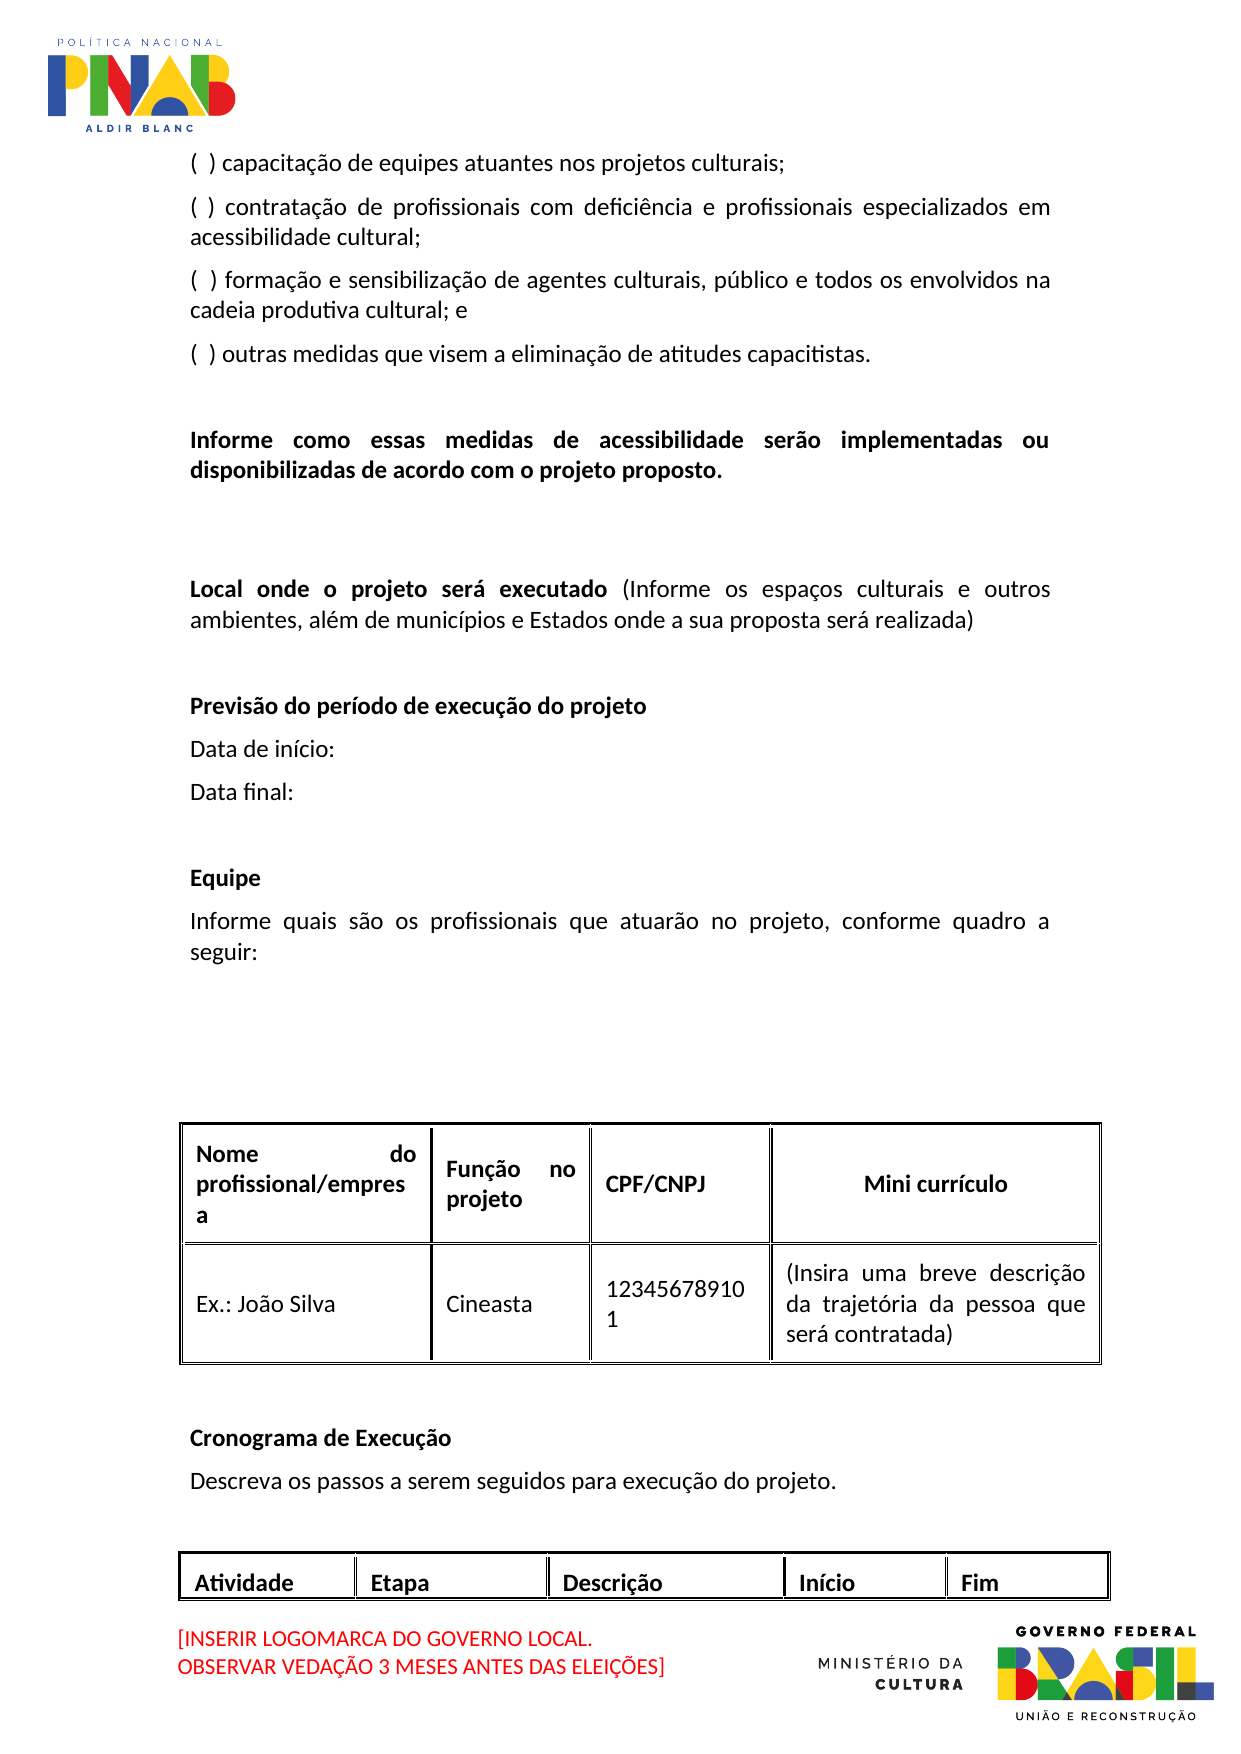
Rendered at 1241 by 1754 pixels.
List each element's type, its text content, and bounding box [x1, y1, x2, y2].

table_header Fim [946, 1554, 1107, 1597]
text Equipe [190, 862, 1051, 893]
text Data de início: [190, 733, 1051, 764]
text ( ) capacitação de equipes atuantes nos projetos culturais; [190, 148, 1051, 178]
picture [3, 1, 1241, 1752]
text Informe quais são os profissionais que atuarão no projeto, conforme quadro a seguir: [190, 905, 1051, 966]
text Cronograma de Execução [190, 1422, 1051, 1452]
table_header Descrição [548, 1553, 784, 1597]
text Data final: [190, 776, 1051, 807]
text ( ) outras medidas que visem a eliminação de atitudes capacitistas. [190, 338, 1051, 368]
table_header Atividade [181, 1554, 356, 1597]
text Previsão do período de execução do projeto [190, 690, 1051, 721]
text Informe como essas medidas de acessibilidade serão implementadas ou disponibilizadas de acordo com o projeto proposto. [190, 424, 1051, 485]
text Descreva os passos a serem seguidos para execução do projeto. [190, 1465, 1051, 1496]
text Local onde o projeto será executado (Informe os espaços culturais e outros ambientes, além de municípios e Estados onde a sua proposta será realizada) [190, 574, 1051, 635]
table_header Início [784, 1554, 946, 1597]
text ( ) contratação de profissionais com deficiência e profissionais especializados em acessibilidade cultural; [190, 191, 1051, 252]
table_header Etapa [356, 1553, 548, 1597]
text ( ) formação e sensibilização de agentes culturais, público e todos os envolvidos na cadeia produtiva cultural; e [190, 264, 1051, 325]
table_header [177, 1065, 1107, 1366]
